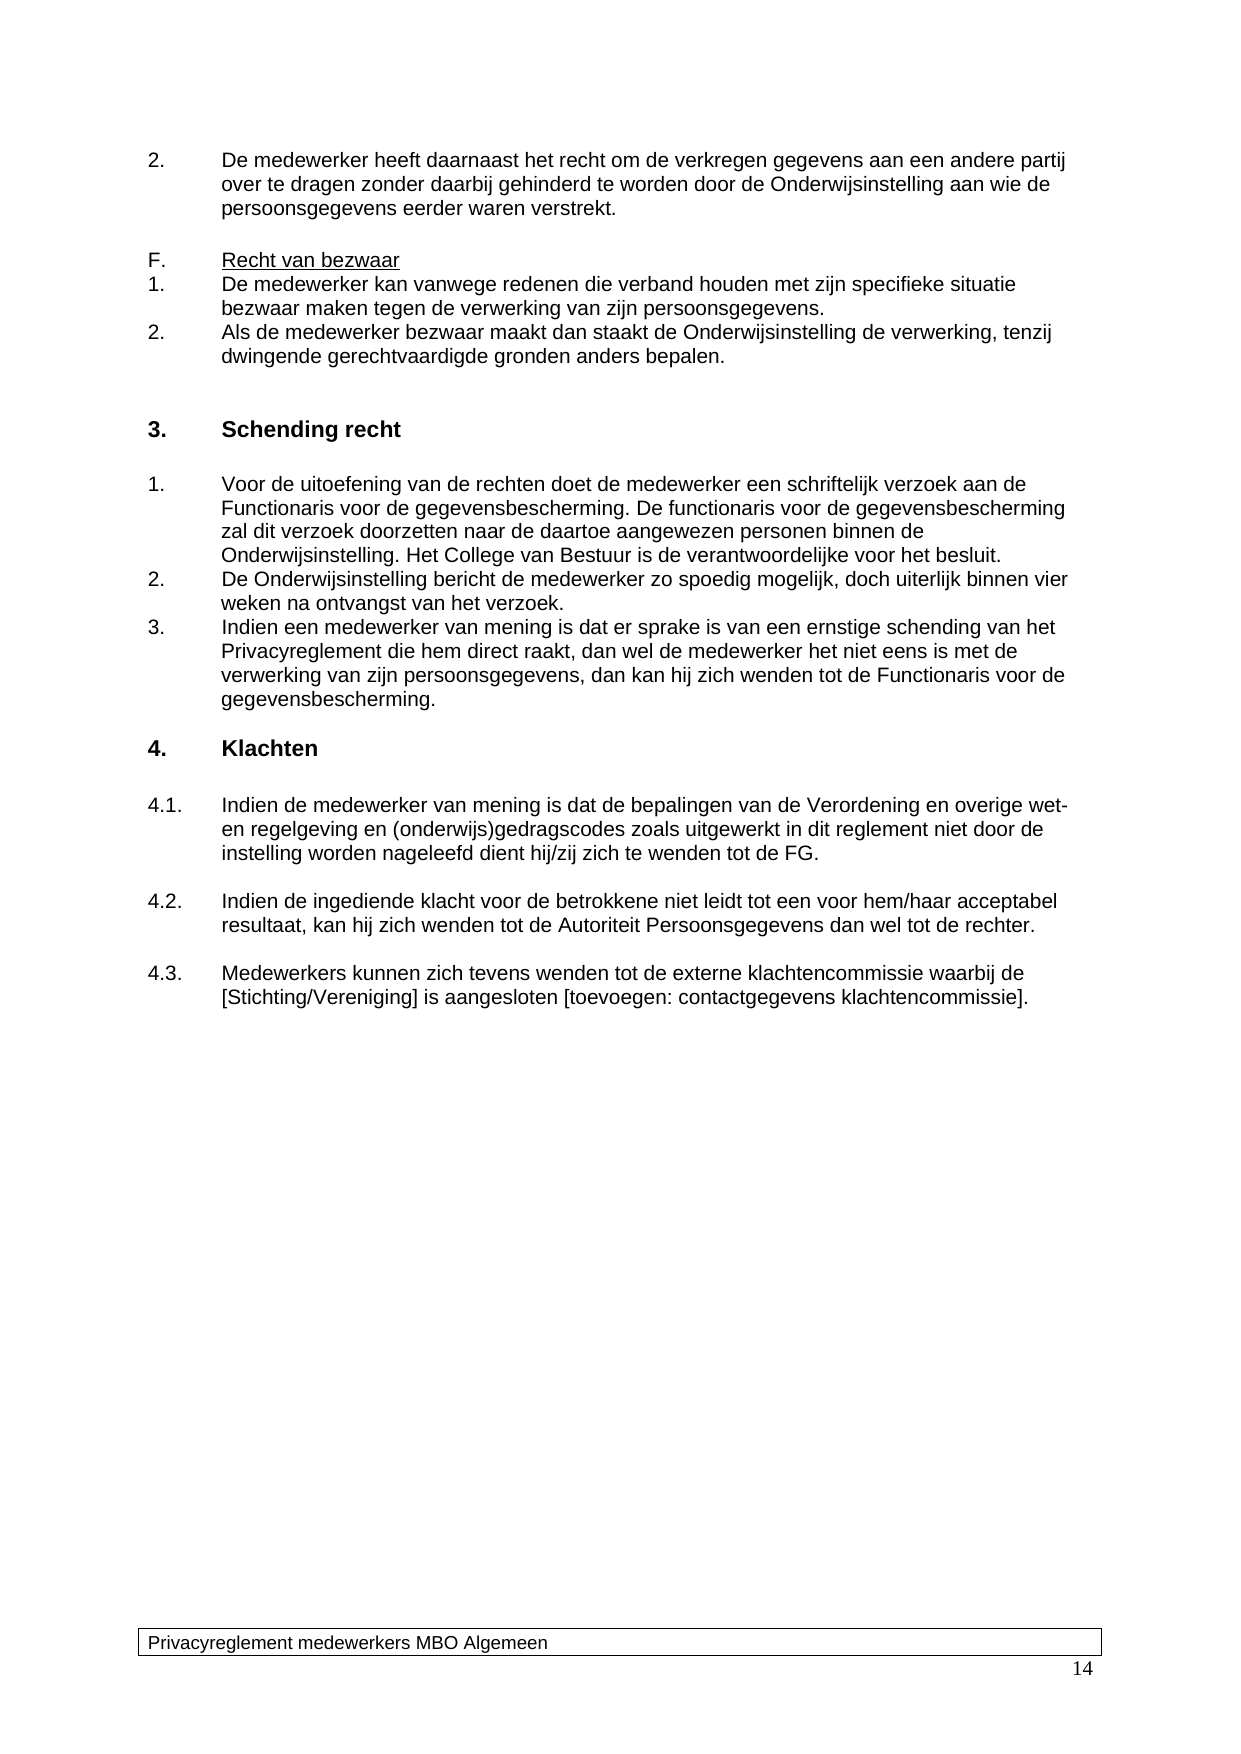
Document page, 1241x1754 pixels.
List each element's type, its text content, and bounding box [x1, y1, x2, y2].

text 4.2. Indien de ingediende klacht voor de betrokkene niet leidt tot een voor hem/haar acceptabel resultaat, kan hij zich wenden tot de Autoriteit Persoonsgegevens dan wel tot de rechter. [148, 889, 1093, 937]
text 1. Voor de uitoefening van de rechten doet de medewerker een schriftelijk verzoek aan de Functionaris voor de gegevensbescherming. De functionaris voor de gegevensbescherming zal dit verzoek doorzetten naar de daartoe aangewezen personen binnen de Onderwijsinstelling. Het College van Bestuur is de verantwoordelijke voor het besluit. [148, 471, 1093, 567]
text 3. Indien een medewerker van mening is dat er sprake is van een ernstige schending van het Privacyreglement die hem direct raakt, dan wel de medewerker het niet eens is met de verwerking van zijn persoonsgegevens, dan kan hij zich wenden tot de Functionaris voor de gegevensbescherming. [148, 615, 1093, 711]
text en regelgeving en (onderwijs)gedragscodes zoals uitgewerkt in dit reglement niet door de instelling worden nageleefd dient hij/zij zich te wenden tot de FG. [221, 817, 1093, 865]
subtitle 3. Schending recht [148, 416, 1093, 442]
subtitle 4. Klachten [148, 735, 1093, 761]
text 4.3. Medewerkers kunnen zich tevens wenden tot de externe klachtencommissie waarbij de [Stichting/Vereniging] is aangesloten [toevoegen: contactgegevens klachtencommissie]. [148, 961, 1093, 1008]
text 4.1. Indien de medewerker van mening is dat de bepalingen van de Verordening en overige wet- [148, 793, 1093, 817]
text 2. Als de medewerker bezwaar maakt dan staakt de Onderwijsinstelling de verwerking, tenzij dwingende gerechtvaardigde gronden anders bepalen. [148, 320, 1093, 368]
text 1. De medewerker kan vanwege redenen die verband houden met zijn specifieke situatie bezwaar maken tegen de verwerking van zijn persoonsgegevens. [148, 272, 1093, 320]
text 2. De medewerker heeft daarnaast het recht om de verkregen gegevens aan een andere partij over te dragen zonder daarbij gehinderd te worden door de Onderwijsinstelling aan wie de persoonsgegevens eerder waren verstrekt. [148, 148, 1093, 219]
text 2. De Onderwijsinstelling bericht de medewerker zo spoedig mogelijk, doch uiterlijk binnen vier weken na ontvangst van het verzoek. [148, 567, 1093, 615]
text F. Recht van bezwaar [148, 248, 1093, 272]
